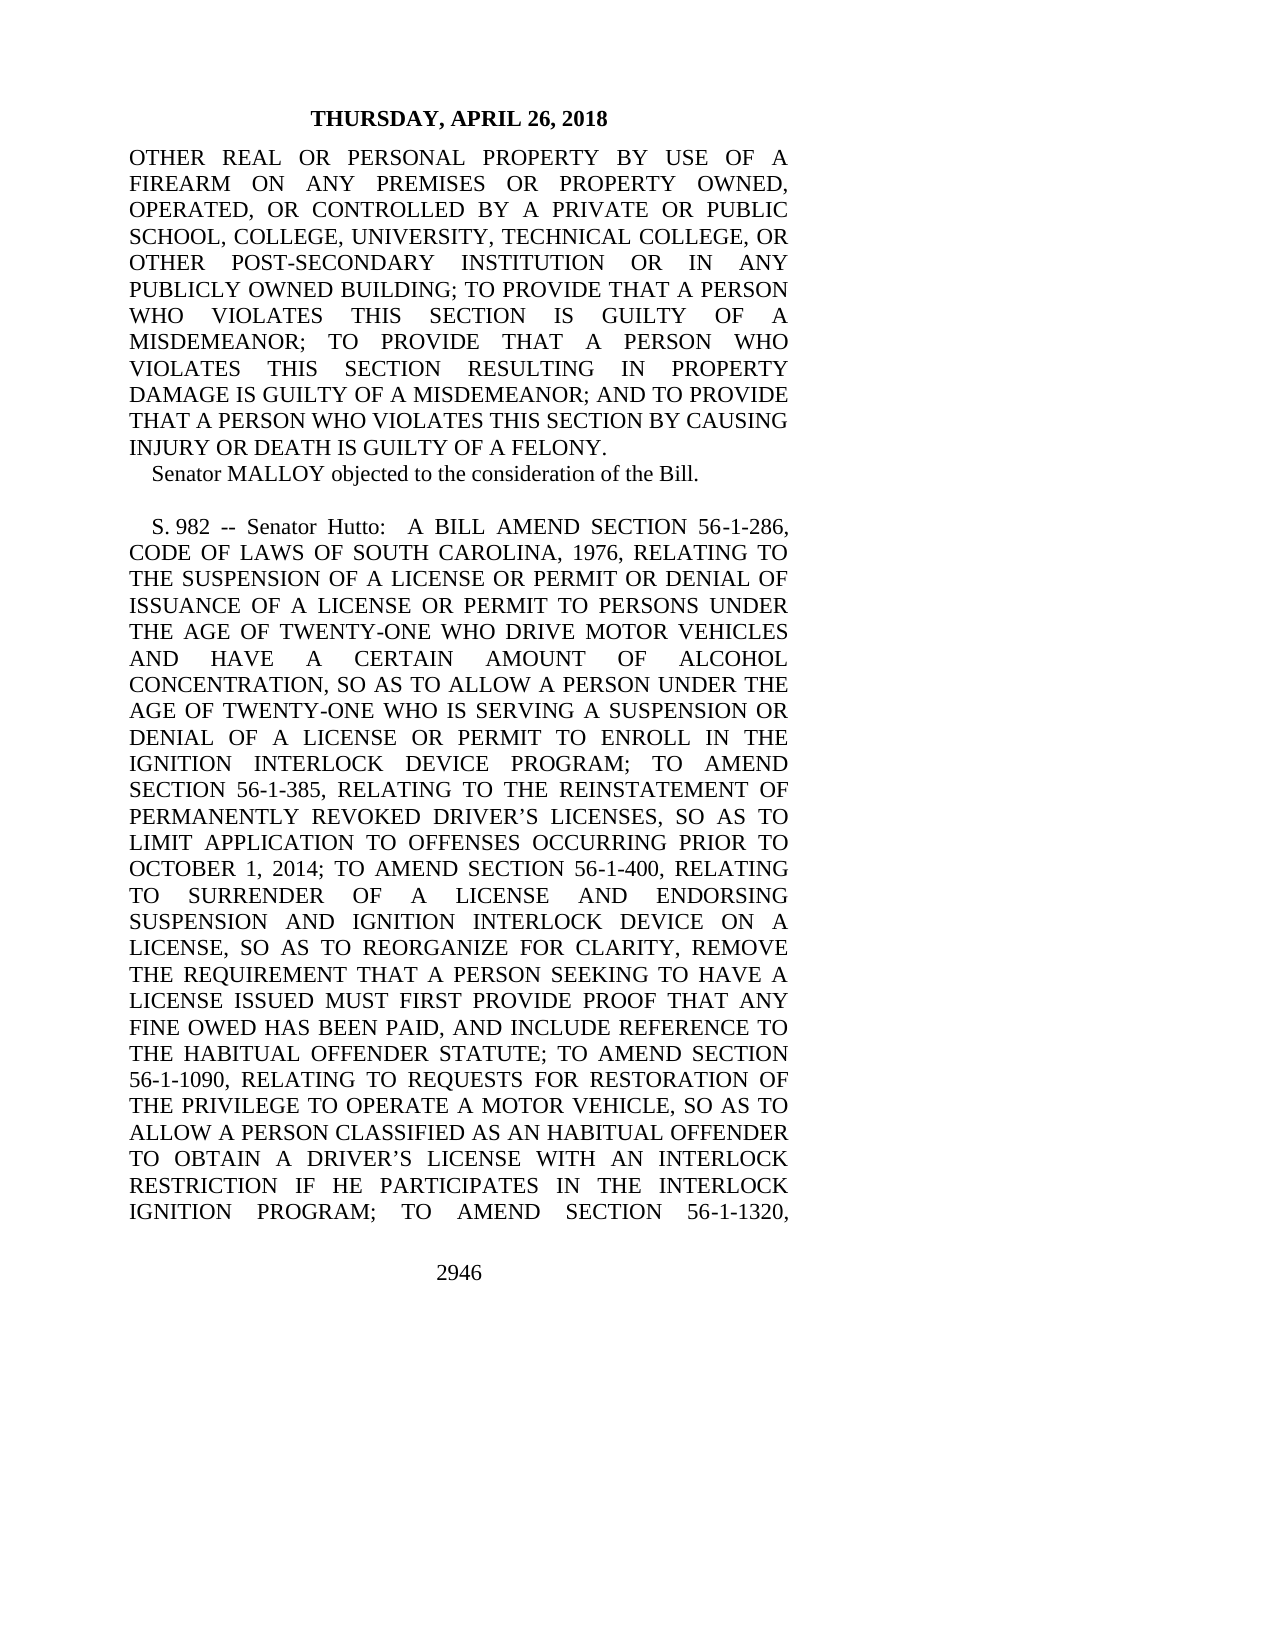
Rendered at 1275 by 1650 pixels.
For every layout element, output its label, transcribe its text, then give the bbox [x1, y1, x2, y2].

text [129, 144, 789, 460]
text Senator MALLOY objected to the consideration of the Bill. [129, 460, 789, 486]
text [129, 513, 789, 1224]
